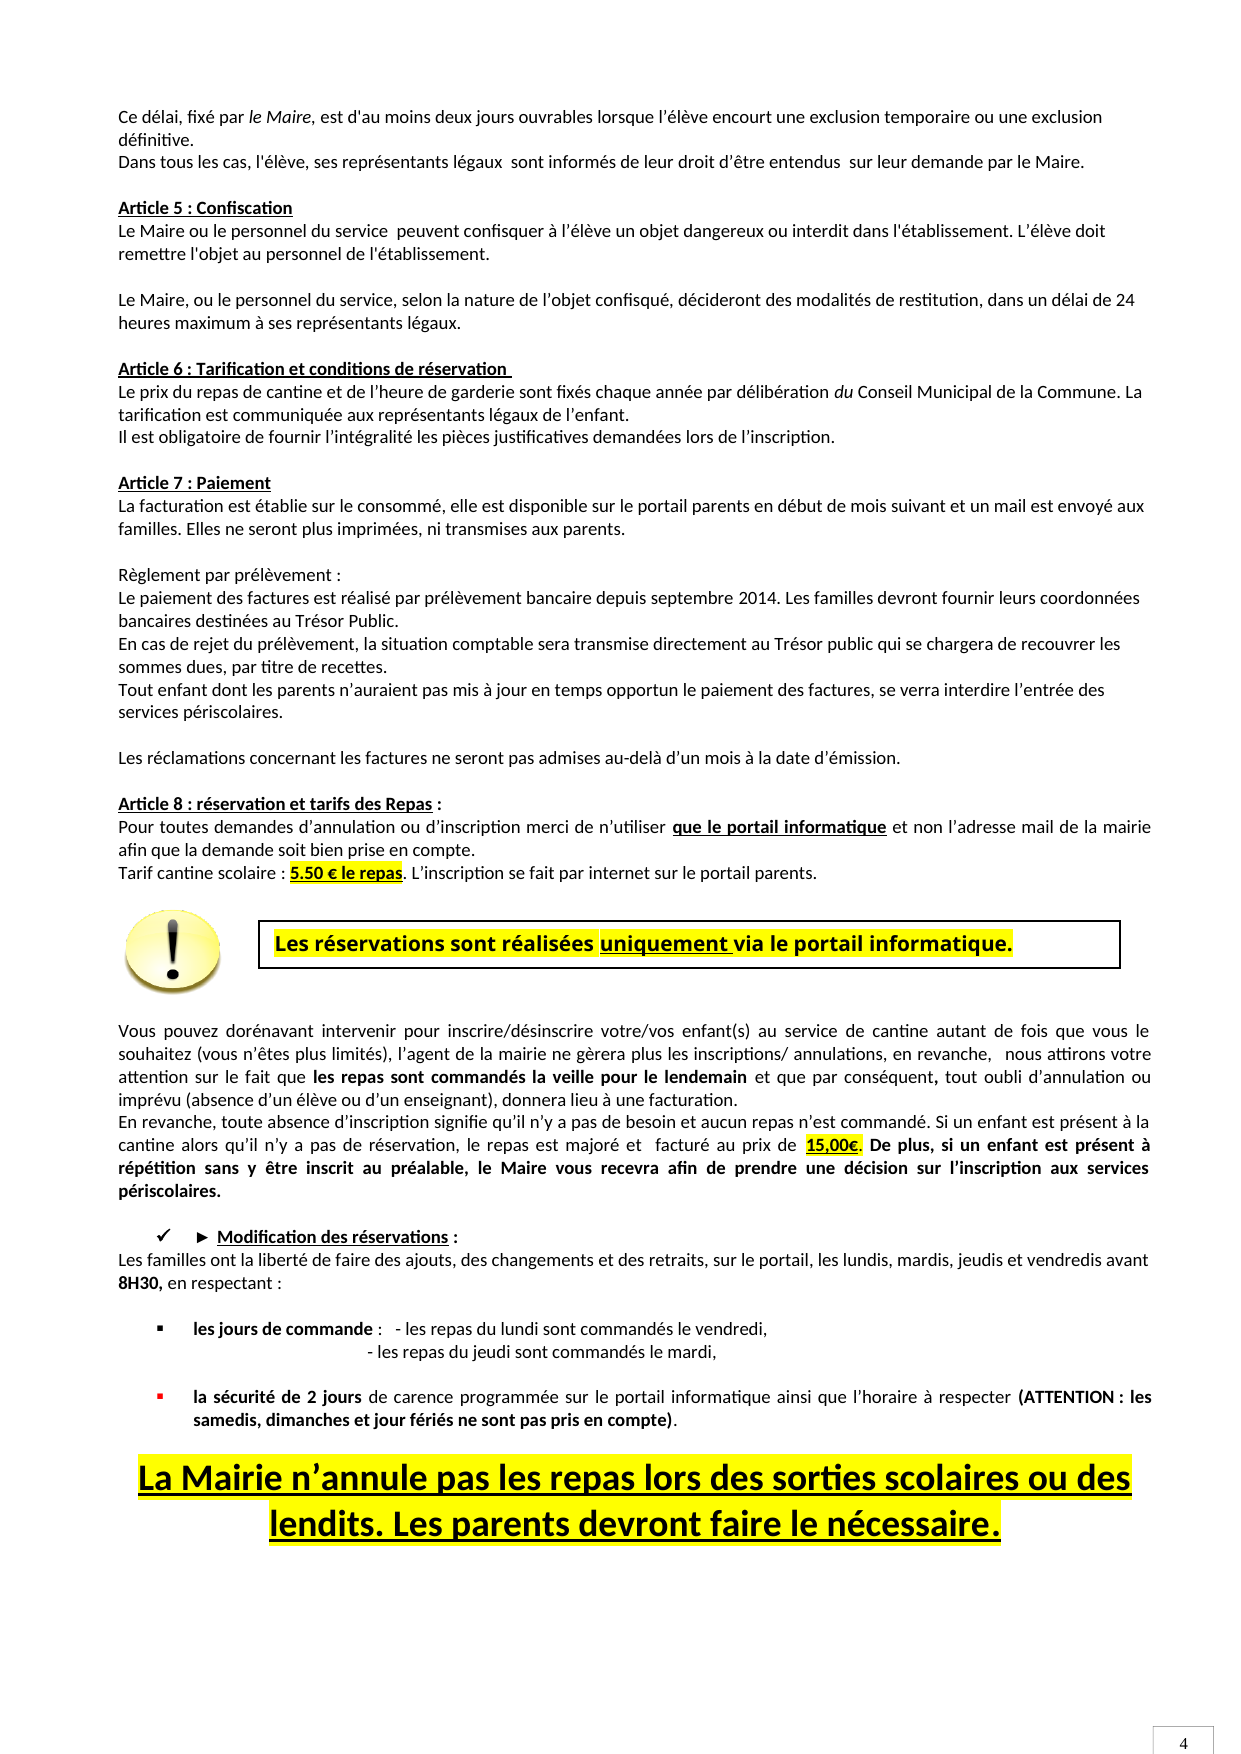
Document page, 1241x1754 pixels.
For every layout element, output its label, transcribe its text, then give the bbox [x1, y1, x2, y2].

text La facturation est établie sur le consommé, elle est disponible sur le portail parents en début de mois suivant et un mail est envoyé aux familles. Elles ne seront plus imprimées, ni transmises aux parents. [118, 494, 1152, 540]
text Le Maire, ou le personnel du service, selon la nature de l’objet confisqué, décideront des modalités de restitution, dans un délai de 24 heures maximum à ses représentants légaux. [118, 288, 1152, 334]
text Article 8 : réservation et tarifs des Repas : [118, 792, 1152, 815]
text La Mairie n’annule pas les repas lors des sorties scolaires ou des lendits. Les parents devront faire le nécessaire. [118, 1454, 269, 1546]
text En revanche, toute absence d’inscription signifie qu’il n’y a pas de besoin et aucun repas n’est commandé. Si un enfant est présent à la cantine alors qu’il n’y a pas de réservation, le repas est majoré et facturé au prix de 15,00€. De plus, si un enfant est présent à répétition sans y être inscrit au préalable, le Maire vous recevra afin de prendre une décision sur l’inscription aux services périscolaires. [118, 1111, 1152, 1202]
text Article 5 : Confiscation [118, 197, 1152, 219]
text Dans tous les cas, l'élève, ses représentants légaux sont informés de leur droit d’être entendus sur leur demande par le Maire. [118, 151, 1152, 174]
text Le prix du repas de cantine et de l’heure de garderie sont fixés chaque année par délibération du Conseil Municipal de la Commune. La tarification est communiquée aux représentants légaux de l’enfant. [118, 380, 1152, 426]
text Le paiement des factures est réalisé par prélèvement bancaire depuis septembre 2014. Les familles devront fournir leurs coordonnées bancaires destinées au Trésor Public. [118, 586, 1152, 632]
text Article 6 : Tarification et conditions de réservation [118, 357, 1152, 380]
picture [118, 907, 226, 996]
text Les familles ont la liberté de faire des ajouts, des changements et des retraits, sur le portail, les lundis, mardis, jeudis et vendredis avant 8H30, en respectant : [118, 1248, 1152, 1294]
text Le Maire ou le personnel du service peuvent confisquer à l’élève un objet dangereux ou interdit dans l'établissement. L’élève doit remettre l'objet au personnel de l'établissement. [118, 219, 1152, 265]
list les jours de commande : - les repas du lundi sont commandés le vendredi, [156, 1317, 1152, 1340]
text La Mairie n’annule pas les repas lors des sorties scolaires ou des lendits. Les parents devront faire le nécessaire. [1001, 1454, 1152, 1546]
text Règlement par prélèvement : [118, 563, 1152, 586]
text Tarif cantine scolaire : 5.50 € le repas. L’inscription se fait par internet sur le portail parents. [402, 861, 1152, 884]
text Il est obligatoire de fournir l’intégralité les pièces justificatives demandées lors de l’inscription. [118, 426, 1152, 449]
text En cas de rejet du prélèvement, la situation comptable sera transmise directement au Trésor public qui se chargera de recouvrer les sommes dues, par titre de recettes. [118, 632, 1152, 678]
list ► Modification des réservations : [156, 1225, 1152, 1248]
text Vous pouvez dorénavant intervenir pour inscrire/désinscrire votre/vos enfant(s) au service de cantine autant de fois que vous le souhaitez (vous n’êtes plus limités), l’agent de la mairie ne gèrera plus les inscriptions/ annulations, en revanche, nous attirons votre attention sur le fait que les repas sont commandés la veille pour le lendemain et que par conséquent, tout oubli d’annulation ou imprévu (absence d’un élève ou d’un enseignant), donnera lieu à une facturation. [118, 1019, 1152, 1111]
text Article 7 : Paiement [118, 472, 1152, 494]
text Les réclamations concernant les factures ne seront pas admises au-delà d’un mois à la date d’émission. [118, 747, 1152, 769]
text - les repas du jeudi sont commandés le mardi, [118, 1340, 1152, 1363]
text Pour toutes demandes d’annulation ou d’inscription merci de n’utiliser que le portail informatique et non l’adresse mail de la mairie afin que la demande soit bien prise en compte. [118, 815, 1152, 861]
text Tout enfant dont les parents n’auraient pas mis à jour en temps opportun le paiement des factures, se verra interdire l’entrée des services périscolaires. [118, 678, 1152, 724]
list la sécurité de 2 jours de carence programmée sur le portail informatique ainsi que l’horaire à respecter (ATTENTION : les samedis, dimanches et jour fériés ne sont pas pris en compte). [156, 1386, 1152, 1431]
text Ce délai, fixé par le Maire, est d'au moins deux jours ouvrables lorsque l’élève encourt une exclusion temporaire ou une exclusion définitive. [118, 105, 1152, 151]
